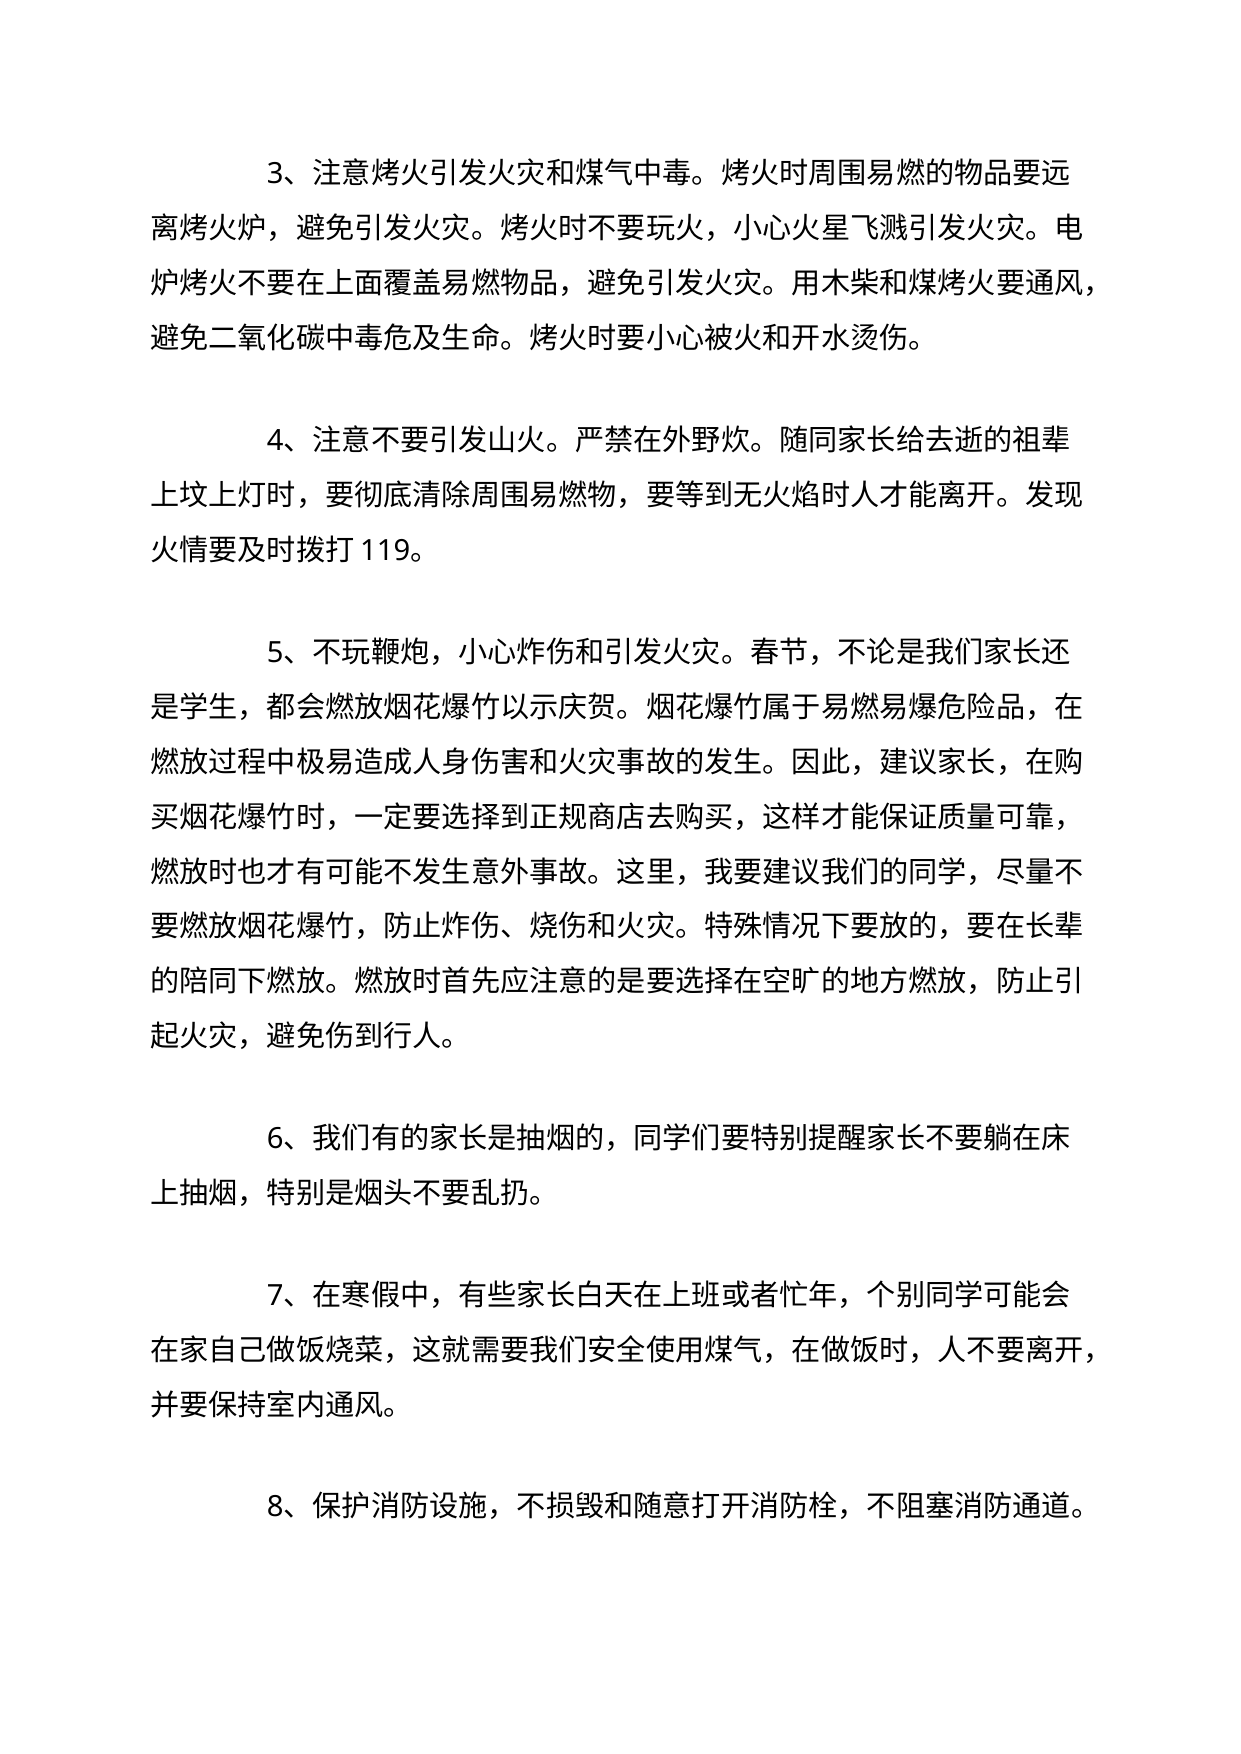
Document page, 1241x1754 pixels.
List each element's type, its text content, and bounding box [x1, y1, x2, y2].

text 8、保护消防设施，不损毁和随意打开消防栓，不阻塞消防通道。 [150, 1483, 1090, 1525]
text 7、在寒假中，有些家长白天在上班或者忙年，个别同学可能会在家自己做饭烧菜，这就需要我们安全使用煤气，在做饭时，人不要离开，并要保持室内通风。 [150, 1271, 1090, 1423]
text 4、注意不要引发山火。严禁在外野炊。随同家长给去逝的祖辈上坟上灯时，要彻底清除周围易燃物，要等到无火焰时人才能离开。发现火情要及时拨打119。 [150, 417, 1090, 569]
text 5、不玩鞭炮，小心炸伤和引发火灾。春节，不论是我们家长还是学生，都会燃放烟花爆竹以示庆贺。烟花爆竹属于易燃易爆危险品，在燃放过程中极易造成人身伤害和火灾事故的发生。因此，建议家长，在购买烟花爆竹时，一定要选择到正规商店去购买，这样才能保证质量可靠，燃放时也才有可能不发生意外事故。这里，我要建议我们的同学，尽量不要燃放烟花爆竹，防止炸伤、烧伤和火灾。特殊情况下要放的，要在长辈的陪同下燃放。燃放时首先应注意的是要选择在空旷的地方燃放，防止引起火灾，避免伤到行人。 [150, 628, 1090, 1055]
text 6、我们有的家长是抽烟的，同学们要特别提醒家长不要躺在床上抽烟，特别是烟头不要乱扔。 [150, 1114, 1090, 1212]
text 3、注意烤火引发火灾和煤气中毒。烤火时周围易燃的物品要远离烤火炉，避免引发火灾。烤火时不要玩火，小心火星飞溅引发火灾。电炉烤火不要在上面覆盖易燃物品，避免引发火灾。用木柴和煤烤火要通风，避免二氧化碳中毒危及生命。烤火时要小心被火和开水烫伤。 [150, 150, 1090, 357]
